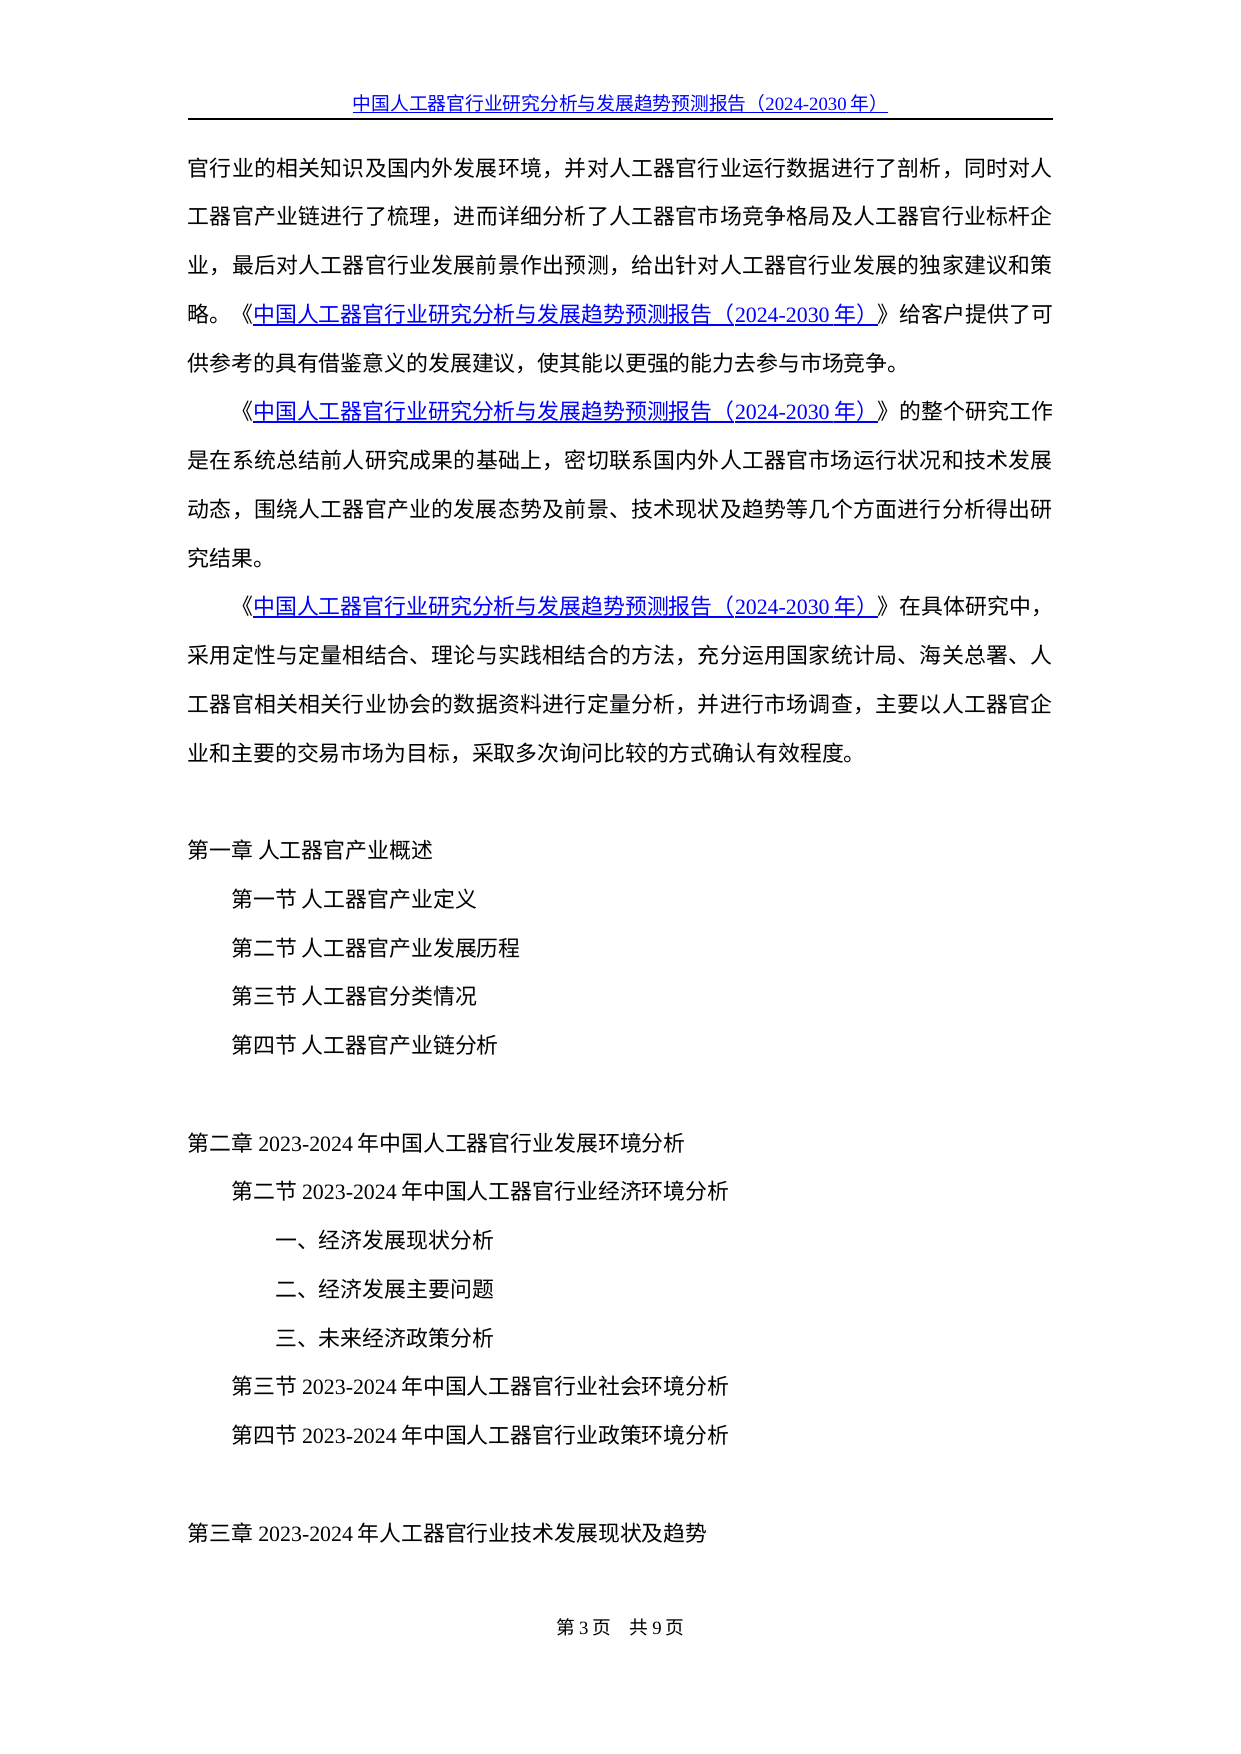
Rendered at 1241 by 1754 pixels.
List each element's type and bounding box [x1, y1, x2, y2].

text [187, 150, 1053, 1548]
